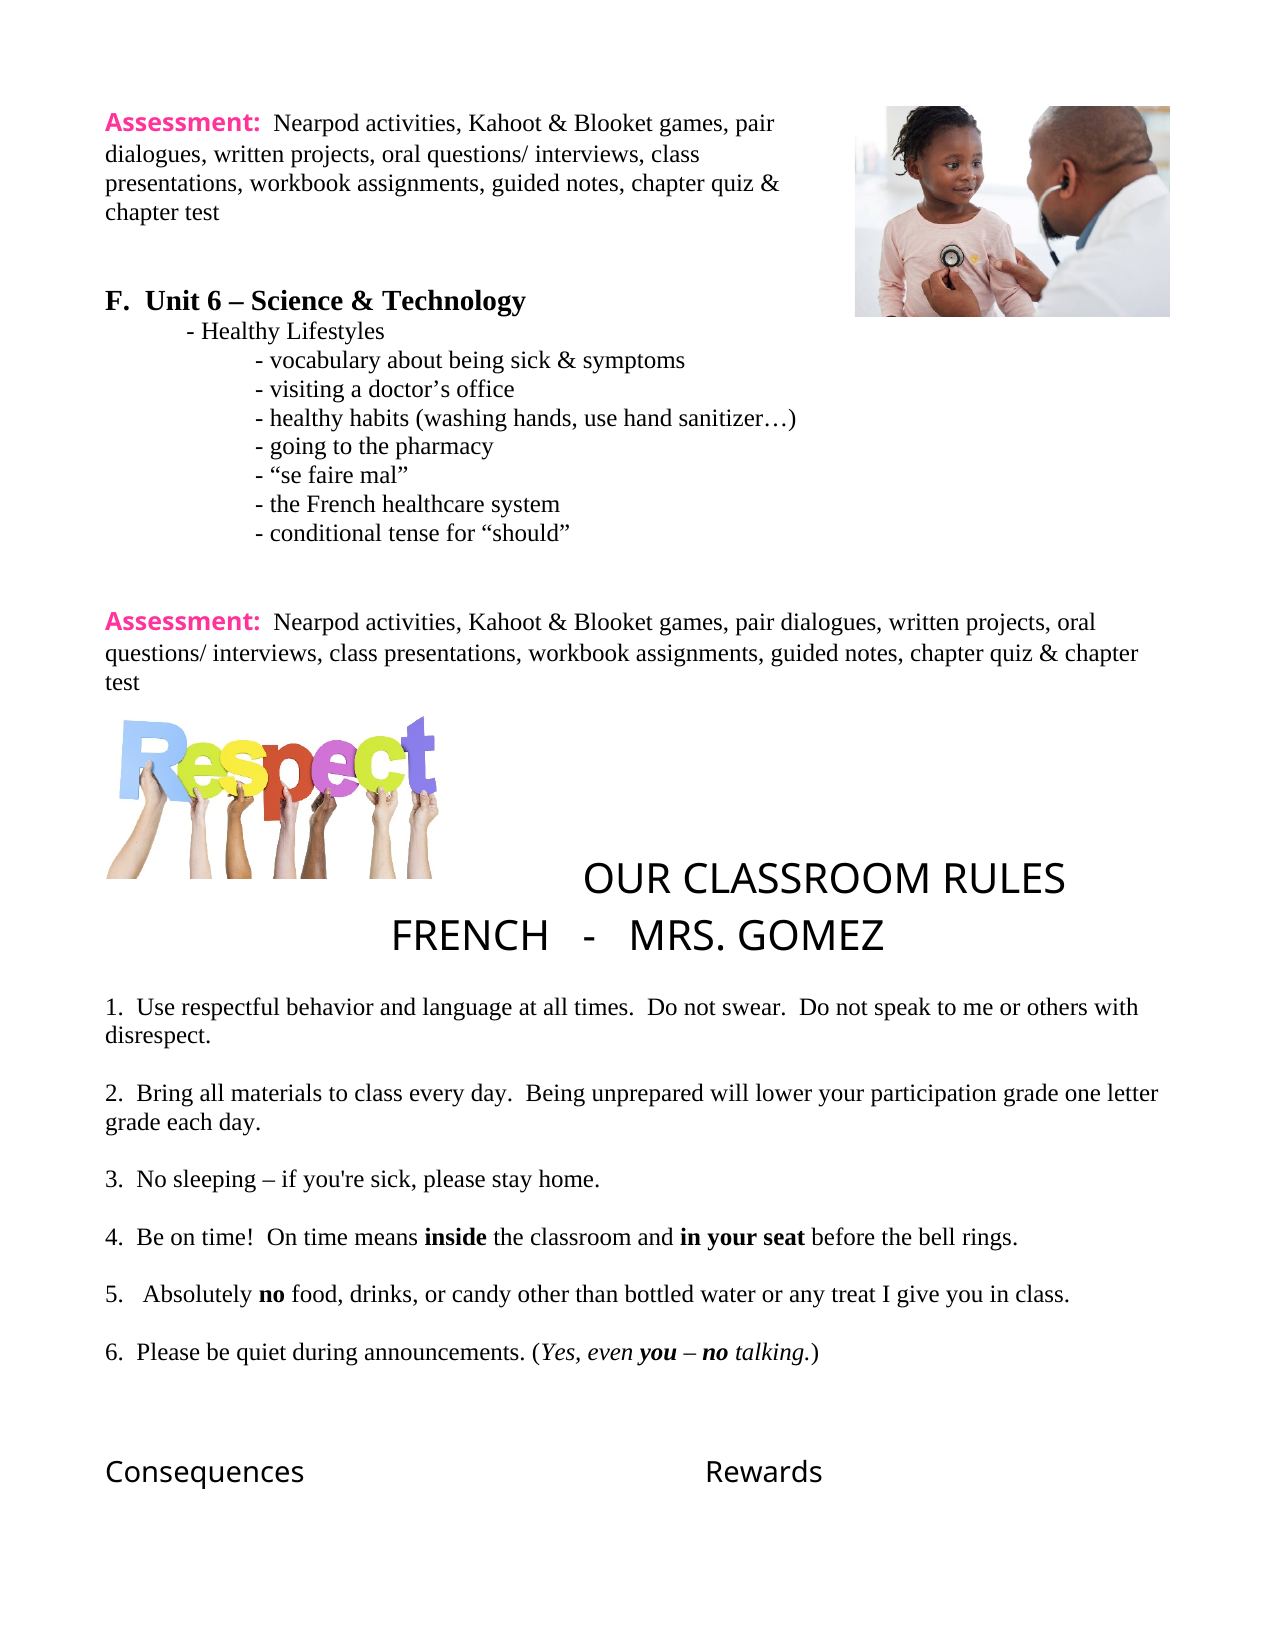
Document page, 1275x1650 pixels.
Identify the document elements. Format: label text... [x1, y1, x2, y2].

text FRENCH - MRS. GOMEZ [105, 906, 1170, 963]
text 1. Use respectful behavior and language at all times. Do not swear. Do not speak to me or others with disrespect. [105, 992, 1170, 1049]
text - conditional tense for “should” [105, 518, 1170, 546]
text - going to the pharmacy [105, 431, 1170, 460]
text - healthy habits (washing hands, use hand sanitizer…) [105, 403, 1170, 431]
text - vocabulary about being sick & symptoms [105, 345, 1170, 374]
text - visiting a doctor’s office [105, 374, 1170, 403]
text 6. Please be quiet during announcements. (Yes, even you – no talking.) [105, 1337, 1170, 1365]
text F. Unit 6 – Science & Technology [105, 283, 854, 316]
picture [854, 106, 1170, 317]
text Consequences Rewards [105, 1452, 1170, 1491]
text 5. Absolutely no food, drinks, or candy other than bottled water or any treat I give you in class. [105, 1279, 1170, 1308]
text - “se faire mal” [105, 460, 1170, 489]
text - Healthy Lifestyles [105, 316, 1170, 345]
text 2. Bring all materials to class every day. Being unprepared will lower your participation grade one letter grade each day. [105, 1078, 1170, 1135]
text 3. No sleeping – if you're sick, please stay home. [105, 1164, 1170, 1193]
picture [96, 696, 460, 879]
text - the French healthcare system [105, 489, 1170, 518]
text 4. Be on time! On time means inside the classroom and in your seat before the bell rings. [105, 1222, 1170, 1250]
text OUR CLASSROOM RULES [105, 849, 1170, 906]
